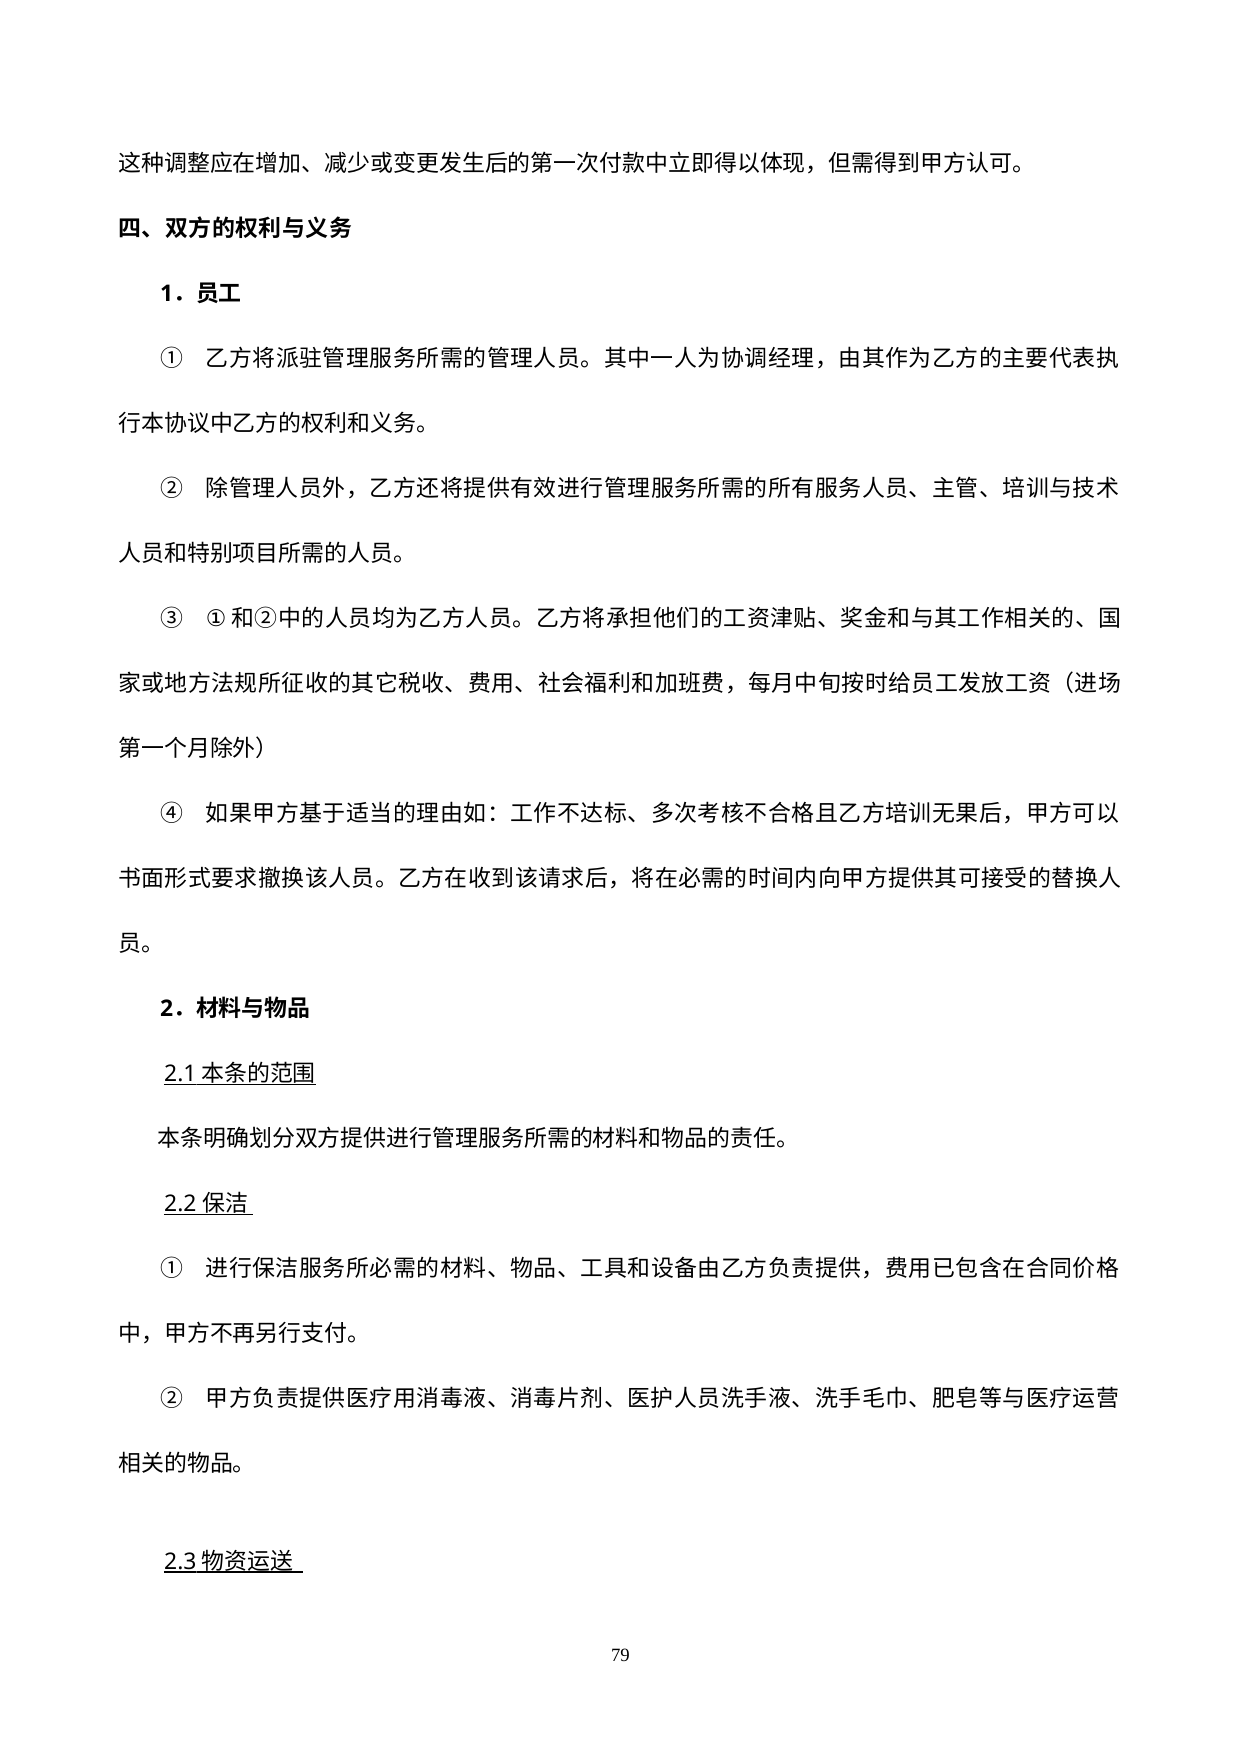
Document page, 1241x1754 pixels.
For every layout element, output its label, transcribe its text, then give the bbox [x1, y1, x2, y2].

text 2.2 保洁 [118, 1169, 1122, 1234]
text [118, 129, 1122, 194]
text 2.3物资运送 [118, 1527, 1122, 1592]
text 本条明确划分双方提供进行管理服务所需的材料和物品的责任。 [151, 1104, 1122, 1169]
text 四、双方的权利与义务 [118, 194, 1122, 259]
list 如果甲方基于适当的理由如：工作不达标、多次考核不合格且乙方培训无果后，甲方可以书面形式要求撤换该人员。乙方在收到该请求后，将在必需的时间内向甲方提供其可接受的替换人员。 [118, 779, 1122, 974]
list ①和②中的人员均为乙方人员。乙方将承担他们的工资津贴、奖金和与其工作相关的、国家或地方法规所征收的其它税收、费用、社会福利和加班费，每月中旬按时给员工发放工资（进场第一个月除外） [118, 584, 1122, 779]
list 甲方负责提供医疗用消毒液、消毒片剂、医护人员洗手液、洗手毛巾、肥皂等与医疗运营相关的物品。 [118, 1364, 1122, 1494]
list 进行保洁服务所必需的材料、物品、工具和设备由乙方负责提供，费用已包含在合同价格中，甲方不再另行支付。 [118, 1234, 1122, 1364]
text 2.1本条的范围 [118, 1039, 1122, 1104]
list 员工 [118, 259, 1122, 324]
list 乙方将派驻管理服务所需的管理人员。其中一人为协调经理，由其作为乙方的主要代表执行本协议中乙方的权利和义务。 [118, 324, 1122, 454]
list 除管理人员外，乙方还将提供有效进行管理服务所需的所有服务人员、主管、培训与技术人员和特别项目所需的人员。 [118, 454, 1122, 584]
list 材料与物品 [118, 974, 1122, 1039]
